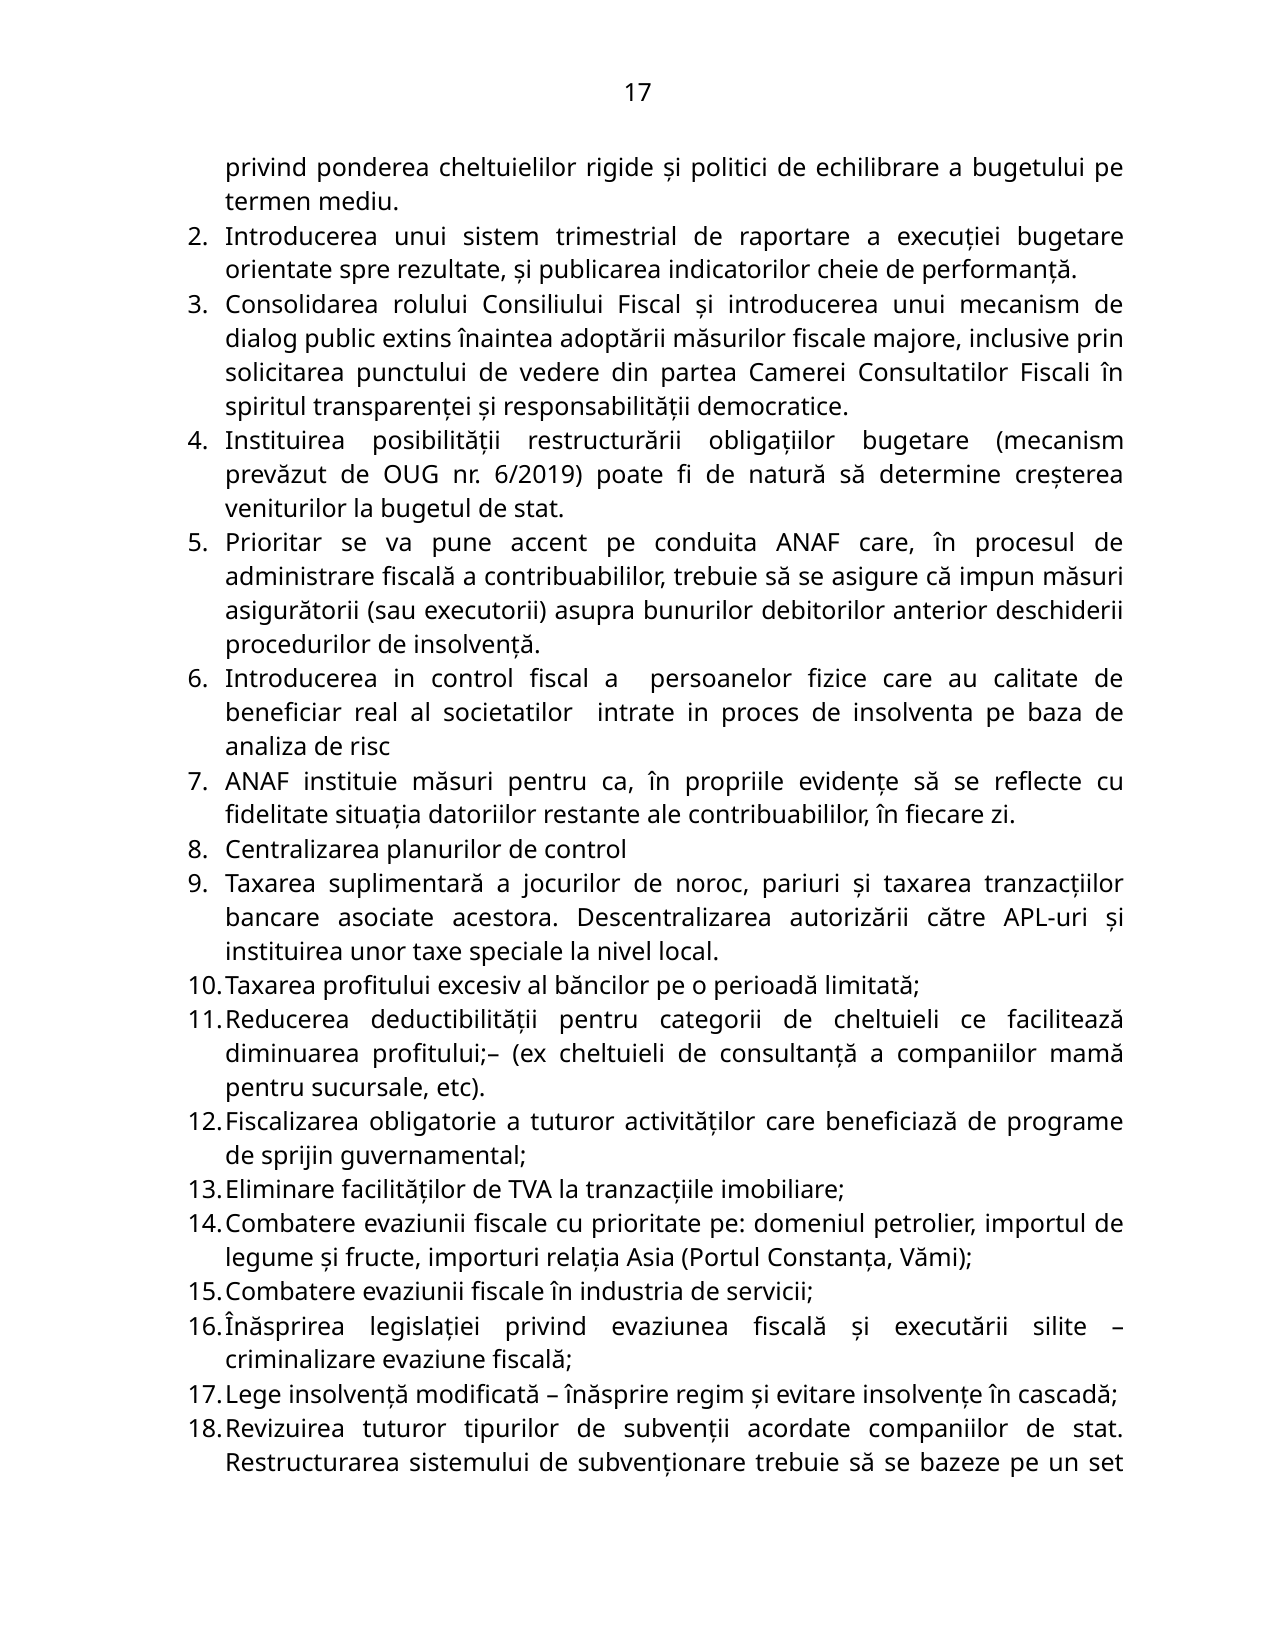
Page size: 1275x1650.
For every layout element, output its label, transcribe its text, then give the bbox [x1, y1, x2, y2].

list Introducerea in control fiscal a persoanelor fizice care au calitate de beneficiar real al societatilor intrate in proces de insolventa pe baza de analiza de risc [187, 661, 1125, 763]
list Instituirea posibilității restructurării obligațiilor bugetare (mecanism prevăzut de OUG nr. 6/2019) poate fi de natură să determine creșterea veniturilor la bugetul de stat. [187, 422, 1125, 525]
list Lege insolvență modificată – înăsprire regim și evitare insolvențe în cascadă; [187, 1376, 1125, 1410]
list Consolidarea rolului Consiliului Fiscal și introducerea unui mecanism de dialog public extins înaintea adoptării măsurilor fiscale majore, inclusive prin solicitarea punctului de vedere din partea Camerei Consultatilor Fiscali în spiritul transparenței și responsabilității democratice. [187, 286, 1125, 422]
list Taxarea profitului excesiv al băncilor pe o perioadă limitată; [187, 967, 1125, 1002]
list Combatere evaziunii fiscale cu prioritate pe: domeniul petrolier, importul de legume și fructe, importuri relația Asia (Portul Constanța, Vămi); [187, 1206, 1125, 1274]
list Taxarea suplimentară a jocurilor de noroc, pariuri și taxarea tranzacțiilor bancare asociate acestora. Descentralizarea autorizării către APL-uri și instituirea unor taxe speciale la nivel local. [187, 865, 1125, 967]
list ANAF instituie măsuri pentru ca, în propriile evidențe să se reflecte cu fidelitate situația datoriilor restante ale contribuabililor, în fiecare zi. [187, 763, 1125, 831]
list Fiscalizarea obligatorie a tuturor activităților care beneficiază de programe de sprijin guvernamental; [187, 1104, 1125, 1172]
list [187, 150, 1125, 218]
list Înăsprirea legislației privind evaziunea fiscală și executării silite – criminalizare evaziune fiscală; [187, 1308, 1125, 1376]
list Eliminare facilităților de TVA la tranzacțiile imobiliare; [187, 1172, 1125, 1206]
list Centralizarea planurilor de control [187, 831, 1125, 865]
list Combatere evaziunii fiscale în industria de servicii; [187, 1274, 1125, 1308]
list Introducerea unui sistem trimestrial de raportare a execuției bugetare orientate spre rezultate, și publicarea indicatorilor cheie de performanță. [187, 218, 1125, 286]
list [187, 1410, 1125, 1478]
list Prioritar se va pune accent pe conduita ANAF care, în procesul de administrare fiscală a contribuabililor, trebuie să se asigure că impun măsuri asigurătorii (sau executorii) asupra bunurilor debitorilor anterior deschiderii procedurilor de insolvență. [187, 525, 1125, 661]
list Reducerea deductibilității pentru categorii de cheltuieli ce facilitează diminuarea profitului;– (ex cheltuieli de consultanță a companiilor mamă pentru sucursale, etc). [187, 1002, 1125, 1104]
